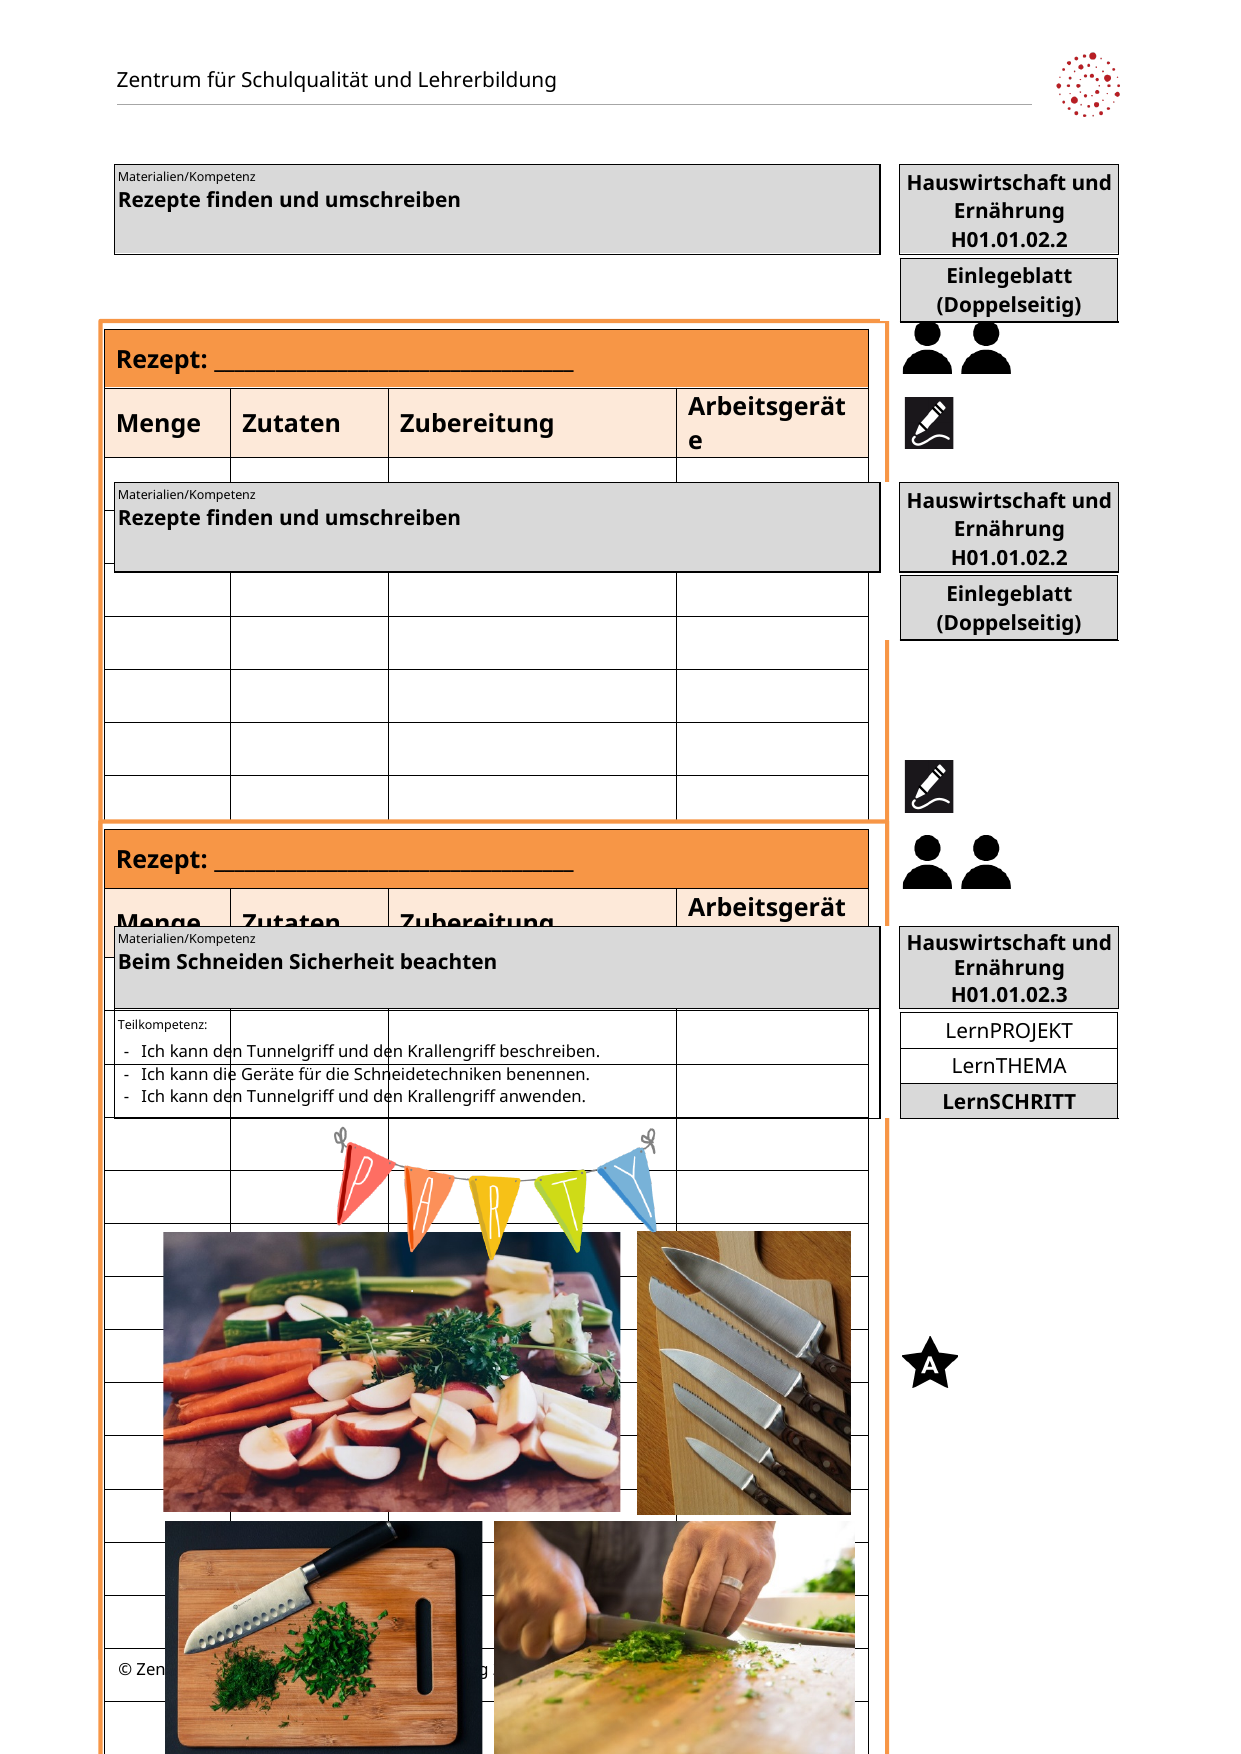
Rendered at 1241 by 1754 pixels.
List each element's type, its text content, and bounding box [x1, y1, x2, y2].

table_cell [115, 255, 880, 321]
picture [902, 1336, 958, 1388]
table_header Materialien/Kompetenz Rezepte finden und umschreiben [115, 165, 879, 253]
table_header Hauswirtschaft und Ernährung H01.01.02.2 [900, 165, 1118, 253]
picture [903, 397, 953, 447]
picture [165, 1521, 483, 1754]
table_header Hauswirtschaft und Ernährung H01.01.02.3 [900, 927, 1118, 1008]
table_header Materialien/Kompetenz Beim Schneiden Sicherheit beachten [115, 927, 879, 1008]
picture [903, 760, 953, 811]
table_header [881, 926, 899, 1118]
table_header Hauswirtschaft und Ernährung H01.01.02.2 [900, 483, 1118, 571]
table_header [880, 482, 899, 640]
picture [1055, 48, 1121, 121]
table_cell [900, 1009, 1119, 1118]
picture [902, 835, 1011, 889]
picture [163, 1113, 851, 1515]
table_cell Teilkompetenz: Ich kann den Tunnelgriff und den Krallengriff beschreiben. Ich kann die Geräte für die Schneidetechniken benennen. Ich kann den Tunnelgriff und den Krallengriff anwenden. [115, 1009, 879, 1118]
table_header Materialien/Kompetenz Rezepte finden und umschreiben [115, 483, 879, 571]
table_header [880, 164, 899, 321]
picture [902, 323, 1011, 374]
table_cell [115, 573, 880, 640]
picture [494, 1521, 855, 1754]
table_cell [900, 255, 1119, 321]
